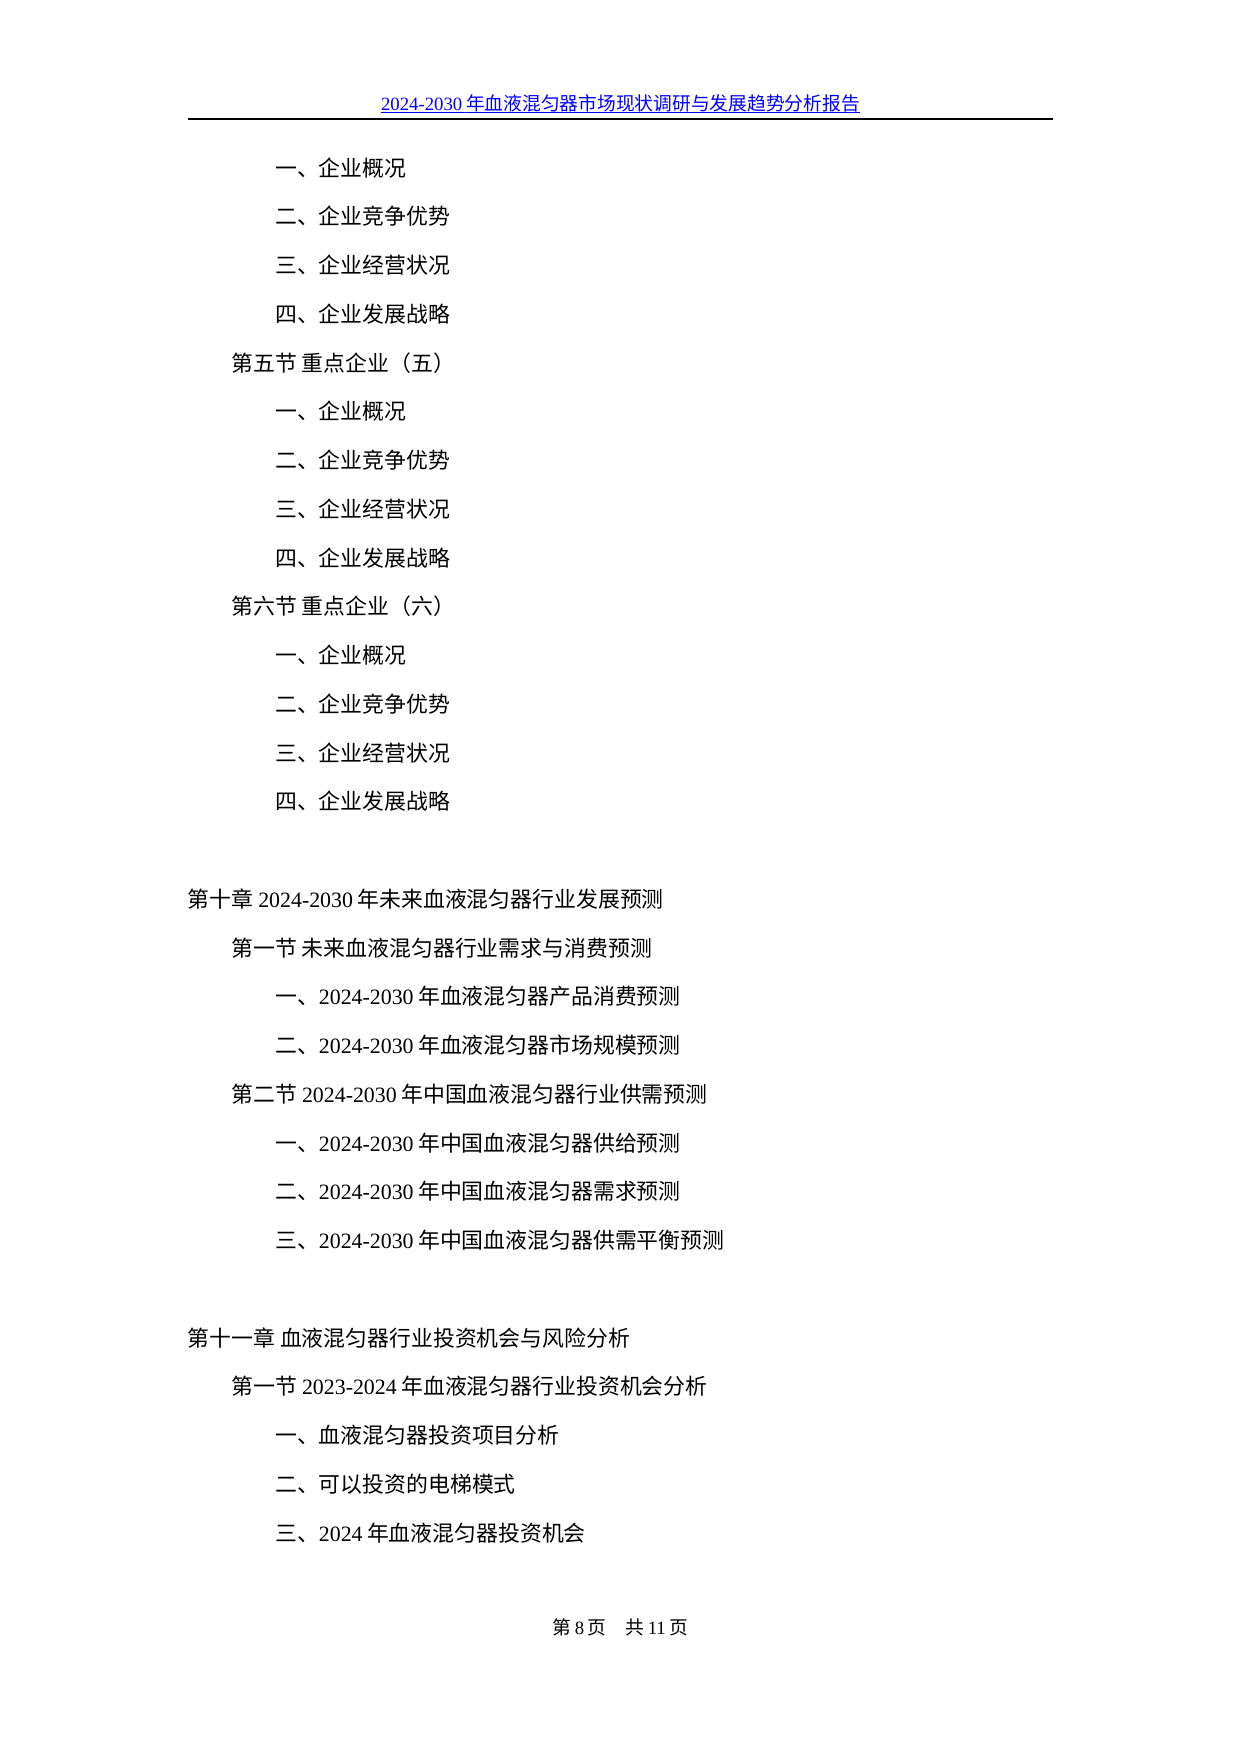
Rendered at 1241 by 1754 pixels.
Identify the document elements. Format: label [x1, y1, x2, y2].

text [187, 150, 1053, 1548]
